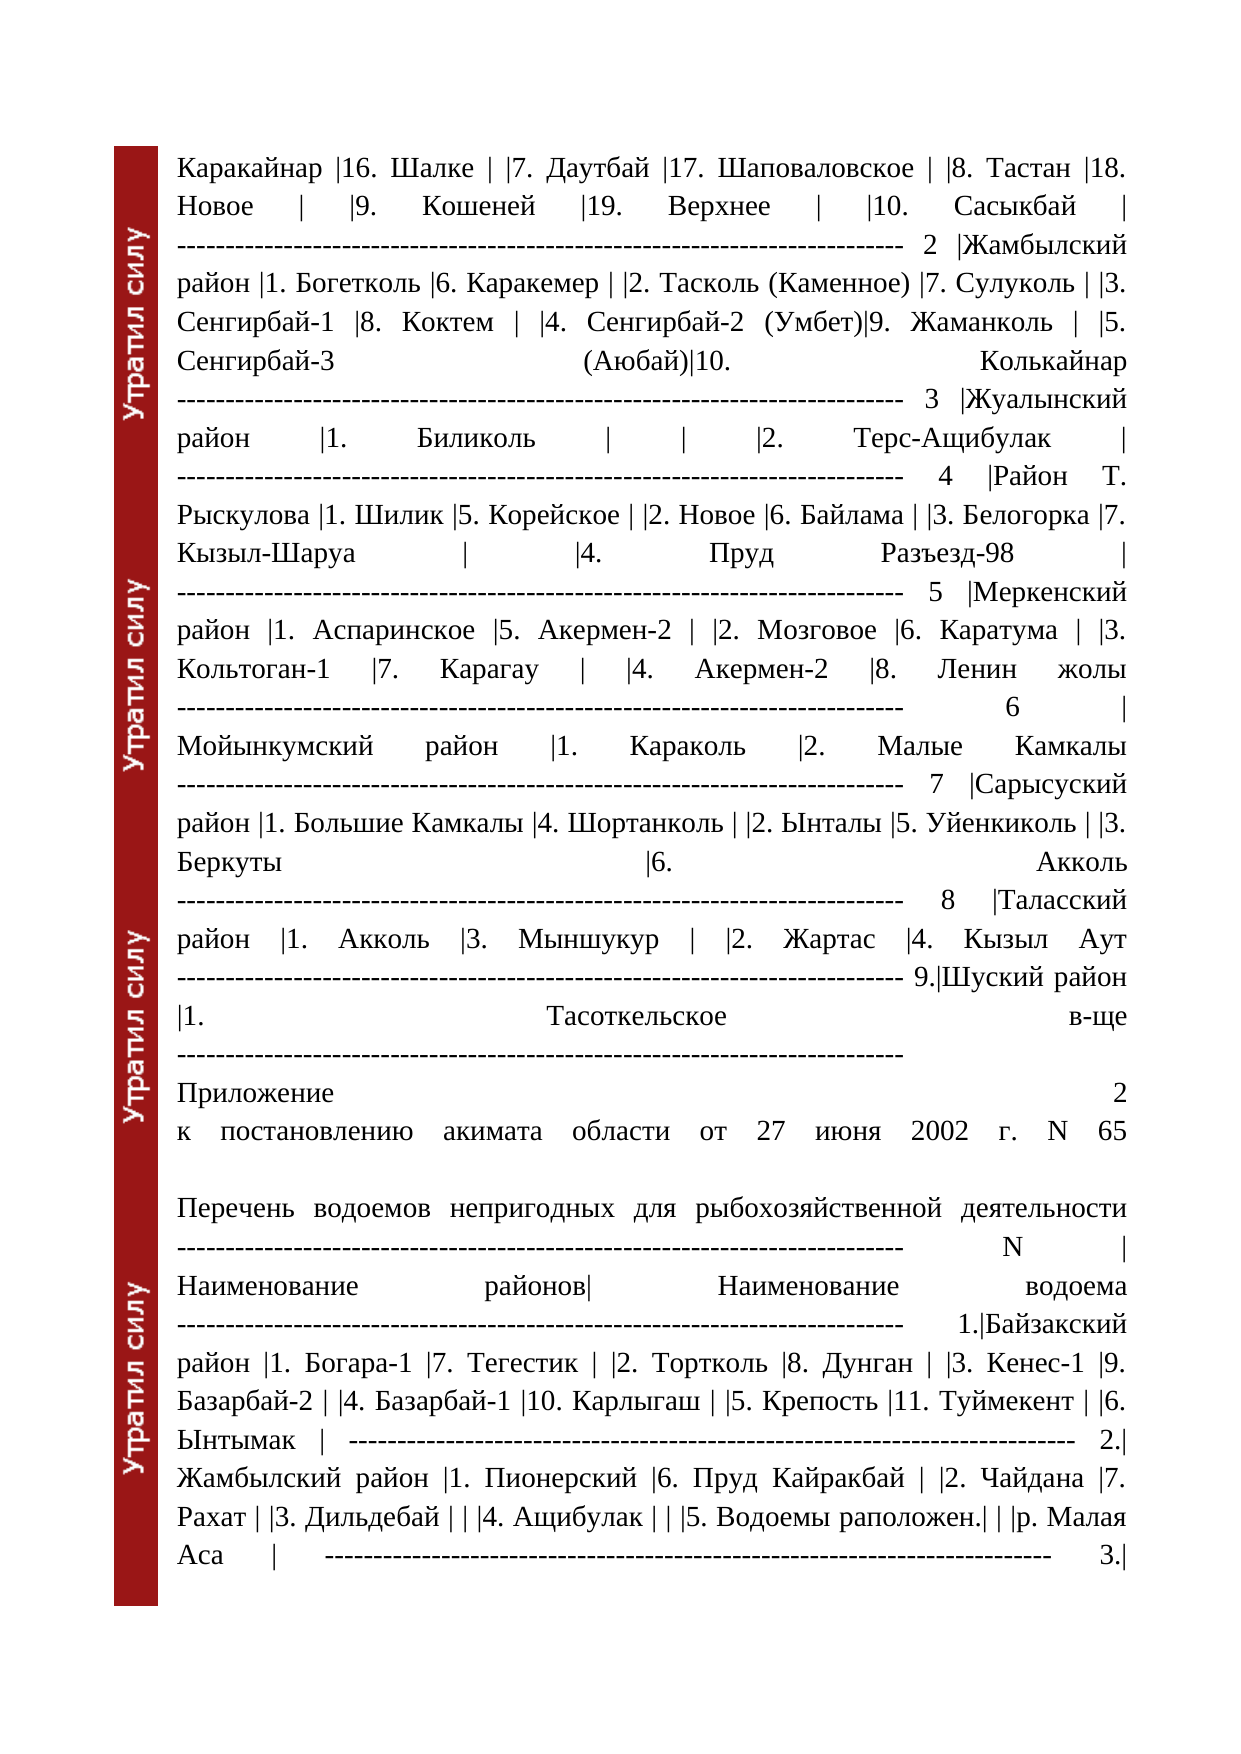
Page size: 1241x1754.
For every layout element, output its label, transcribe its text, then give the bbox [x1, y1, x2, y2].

picture [114, 1571, 158, 1606]
picture [114, 146, 158, 150]
